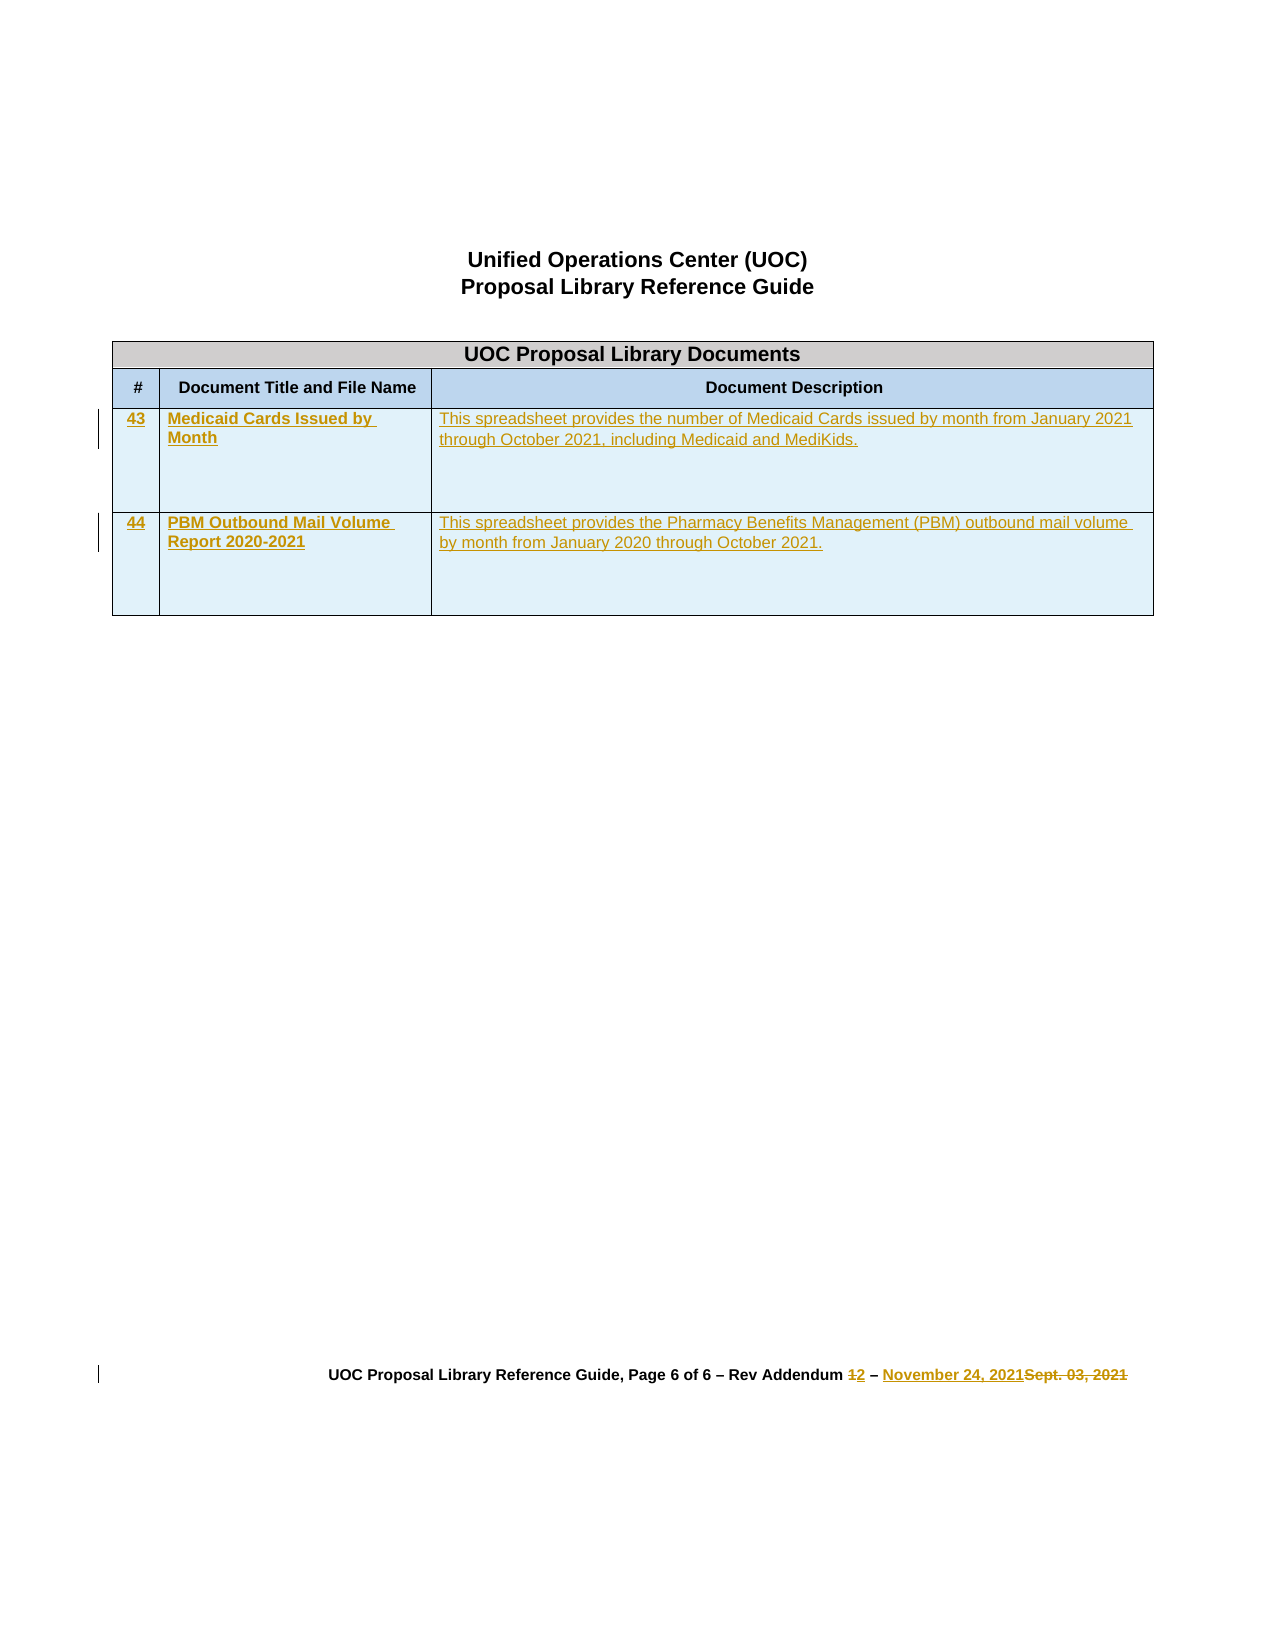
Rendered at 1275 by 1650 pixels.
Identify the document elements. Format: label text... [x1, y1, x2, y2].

table_cell Document Description [432, 369, 1153, 408]
table_cell # [113, 369, 159, 408]
table_header UOC Proposal Library Documents [113, 342, 1153, 367]
table_cell Document Title and File Name [160, 369, 431, 408]
